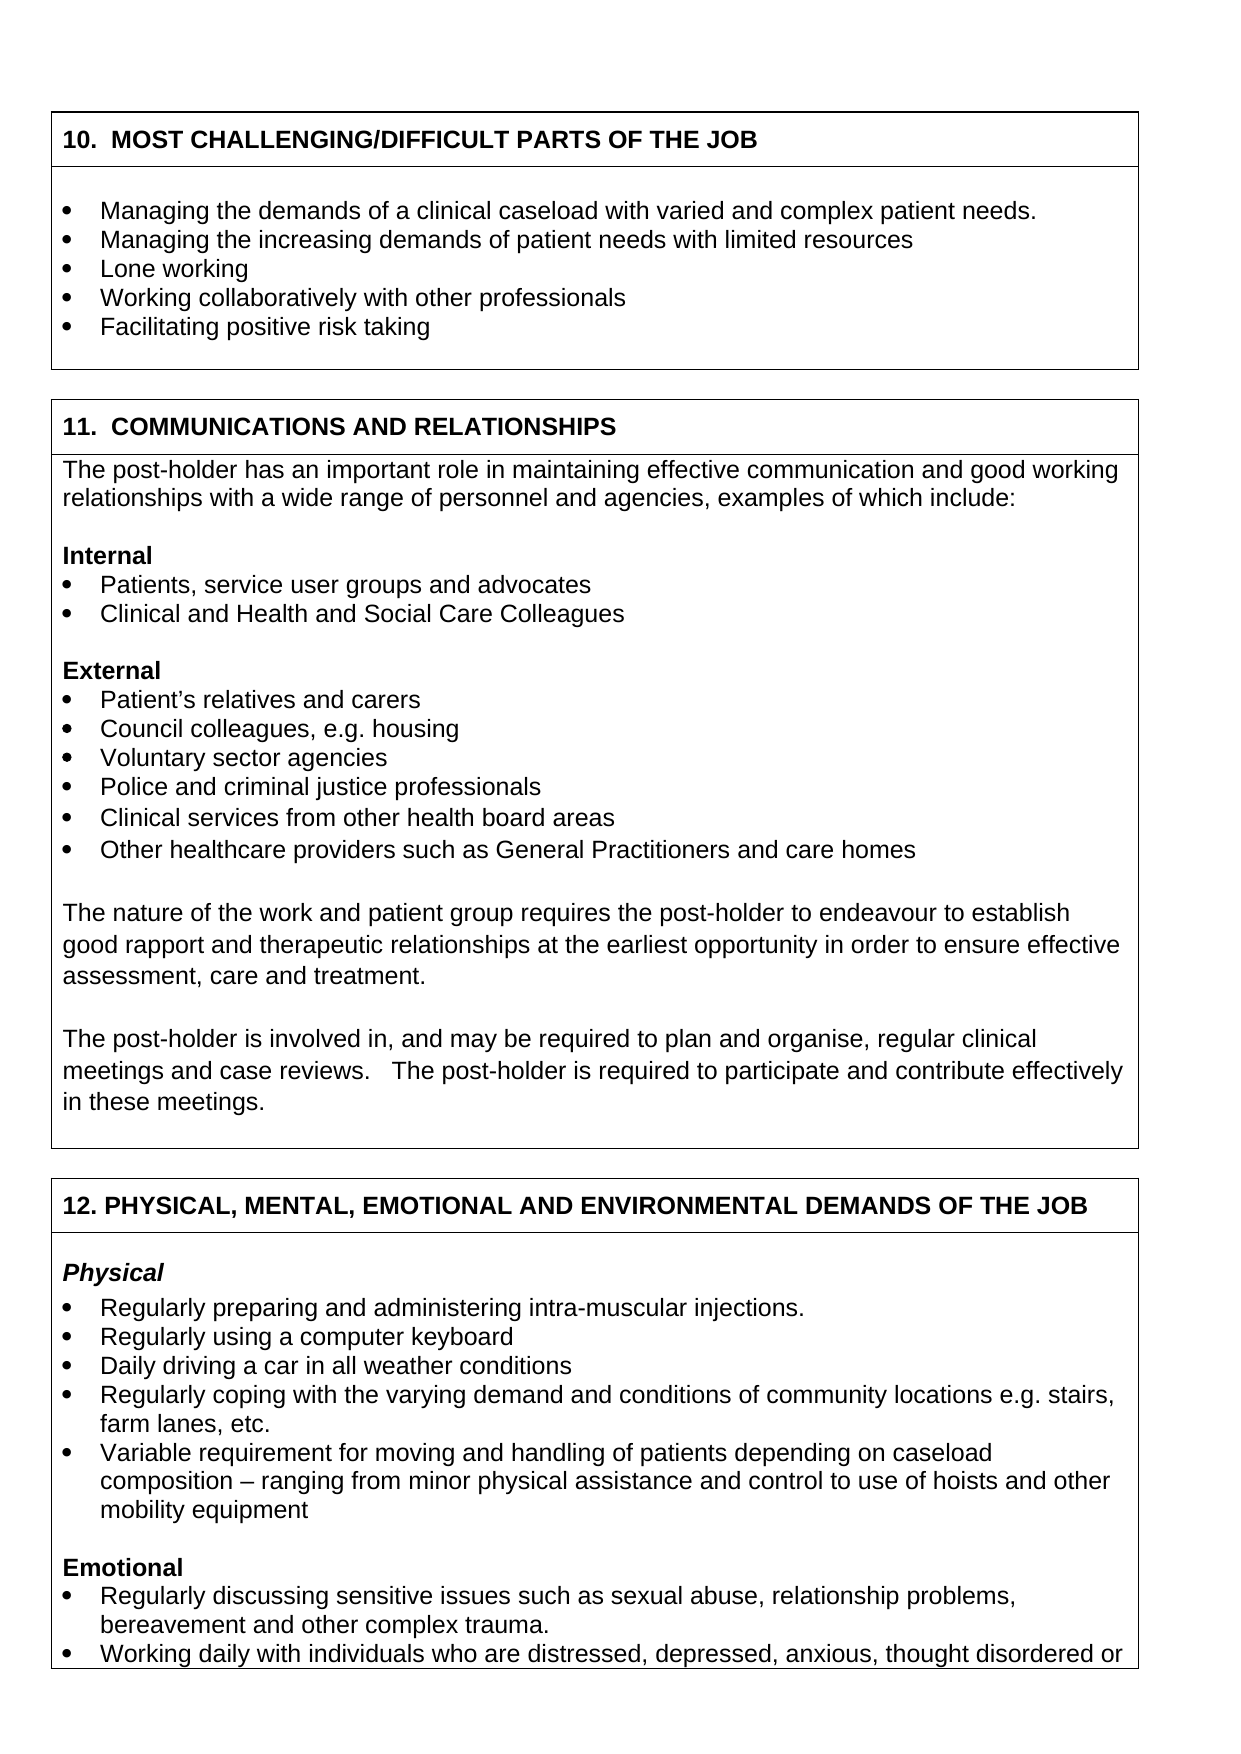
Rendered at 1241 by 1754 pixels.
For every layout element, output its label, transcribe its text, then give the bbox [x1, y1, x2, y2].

table_header 12. PHYSICAL, MENTAL, EMOTIONAL AND ENVIRONMENTAL DEMANDS OF THE JOB [52, 1179, 1138, 1232]
table_cell Managing the demands of a clinical caseload with varied and complex patient needs. Managing the increasing demands of patient needs with limited resources Lone working Working collaboratively with other professionals Facilitating positive risk taking [52, 167, 1138, 369]
table_header 10. MOST CHALLENGING/DIFFICULT PARTS OF THE JOB [52, 113, 1138, 166]
table_header 11. COMMUNICATIONS AND RELATIONSHIPS [52, 400, 1138, 454]
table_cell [52, 1233, 1138, 1668]
table_cell The post-holder has an important role in maintaining effective communication and good working relationships with a wide range of personnel and agencies, examples of which include: Internal Patients, service user groups and advocates Clinical and Health and Social Care Colleagues External Patient’s relatives and carers Council colleagues, e.g. housing Voluntary sector agencies Police and criminal justice professionals Clinical services from other health board areas Other healthcare providers such as General Practitioners and care homes The nature of the work and patient group requires the post-holder to endeavour to establish good rapport and therapeutic relationships at the earliest opportunity in order to ensure effective assessment, care and treatment. The post-holder is involved in, and may be required to plan and organise, regular clinical meetings and case reviews. The post-holder is required to participate and contribute effectively in these meetings. [52, 455, 1138, 1148]
